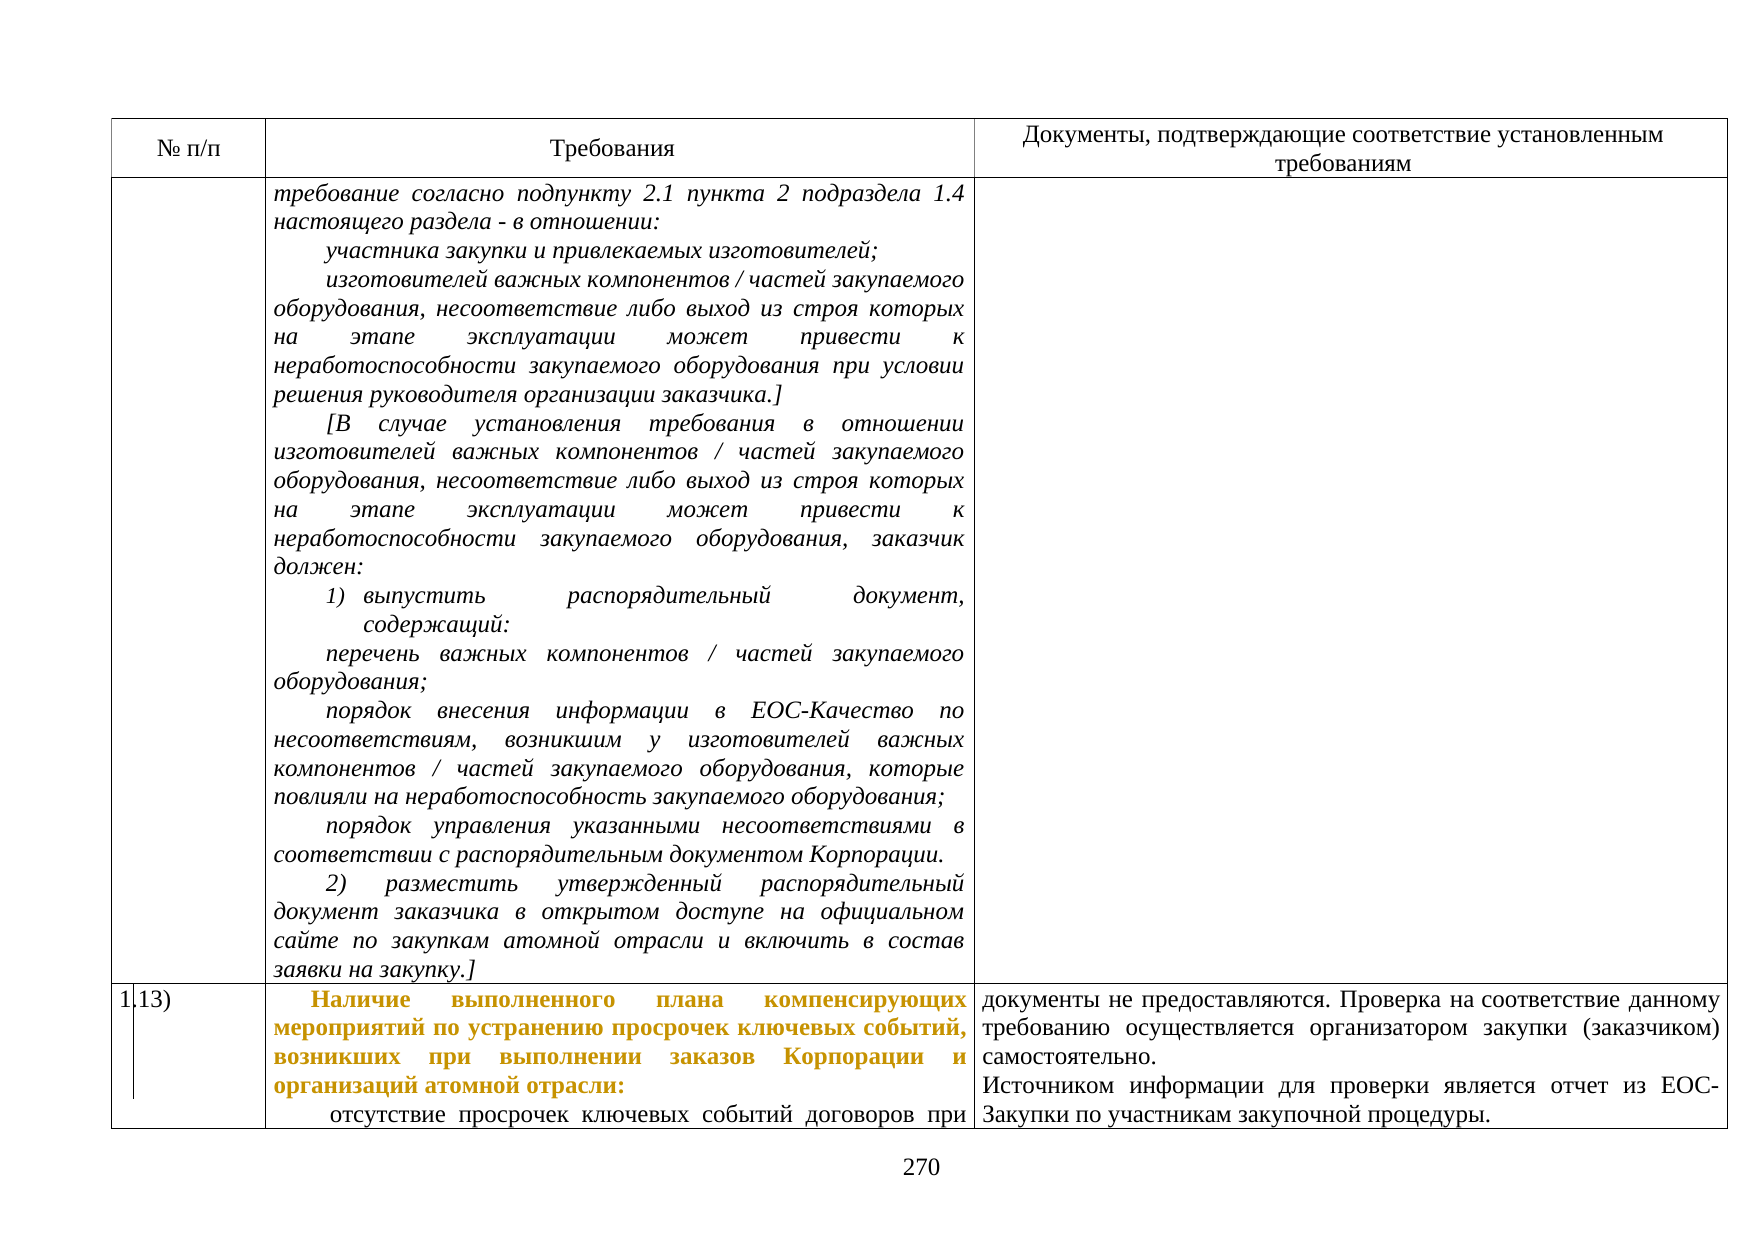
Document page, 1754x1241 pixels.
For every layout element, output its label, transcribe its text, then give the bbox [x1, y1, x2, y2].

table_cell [266, 984, 974, 1127]
table_header № п/п [112, 119, 265, 177]
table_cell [975, 984, 1727, 1127]
table_cell [112, 984, 265, 1127]
table_cell [112, 178, 265, 983]
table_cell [266, 178, 974, 983]
table_header Документы, подтверждающие соответствие установленным требованиям [975, 119, 1727, 177]
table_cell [975, 178, 1727, 983]
table_header Требования [266, 119, 974, 177]
